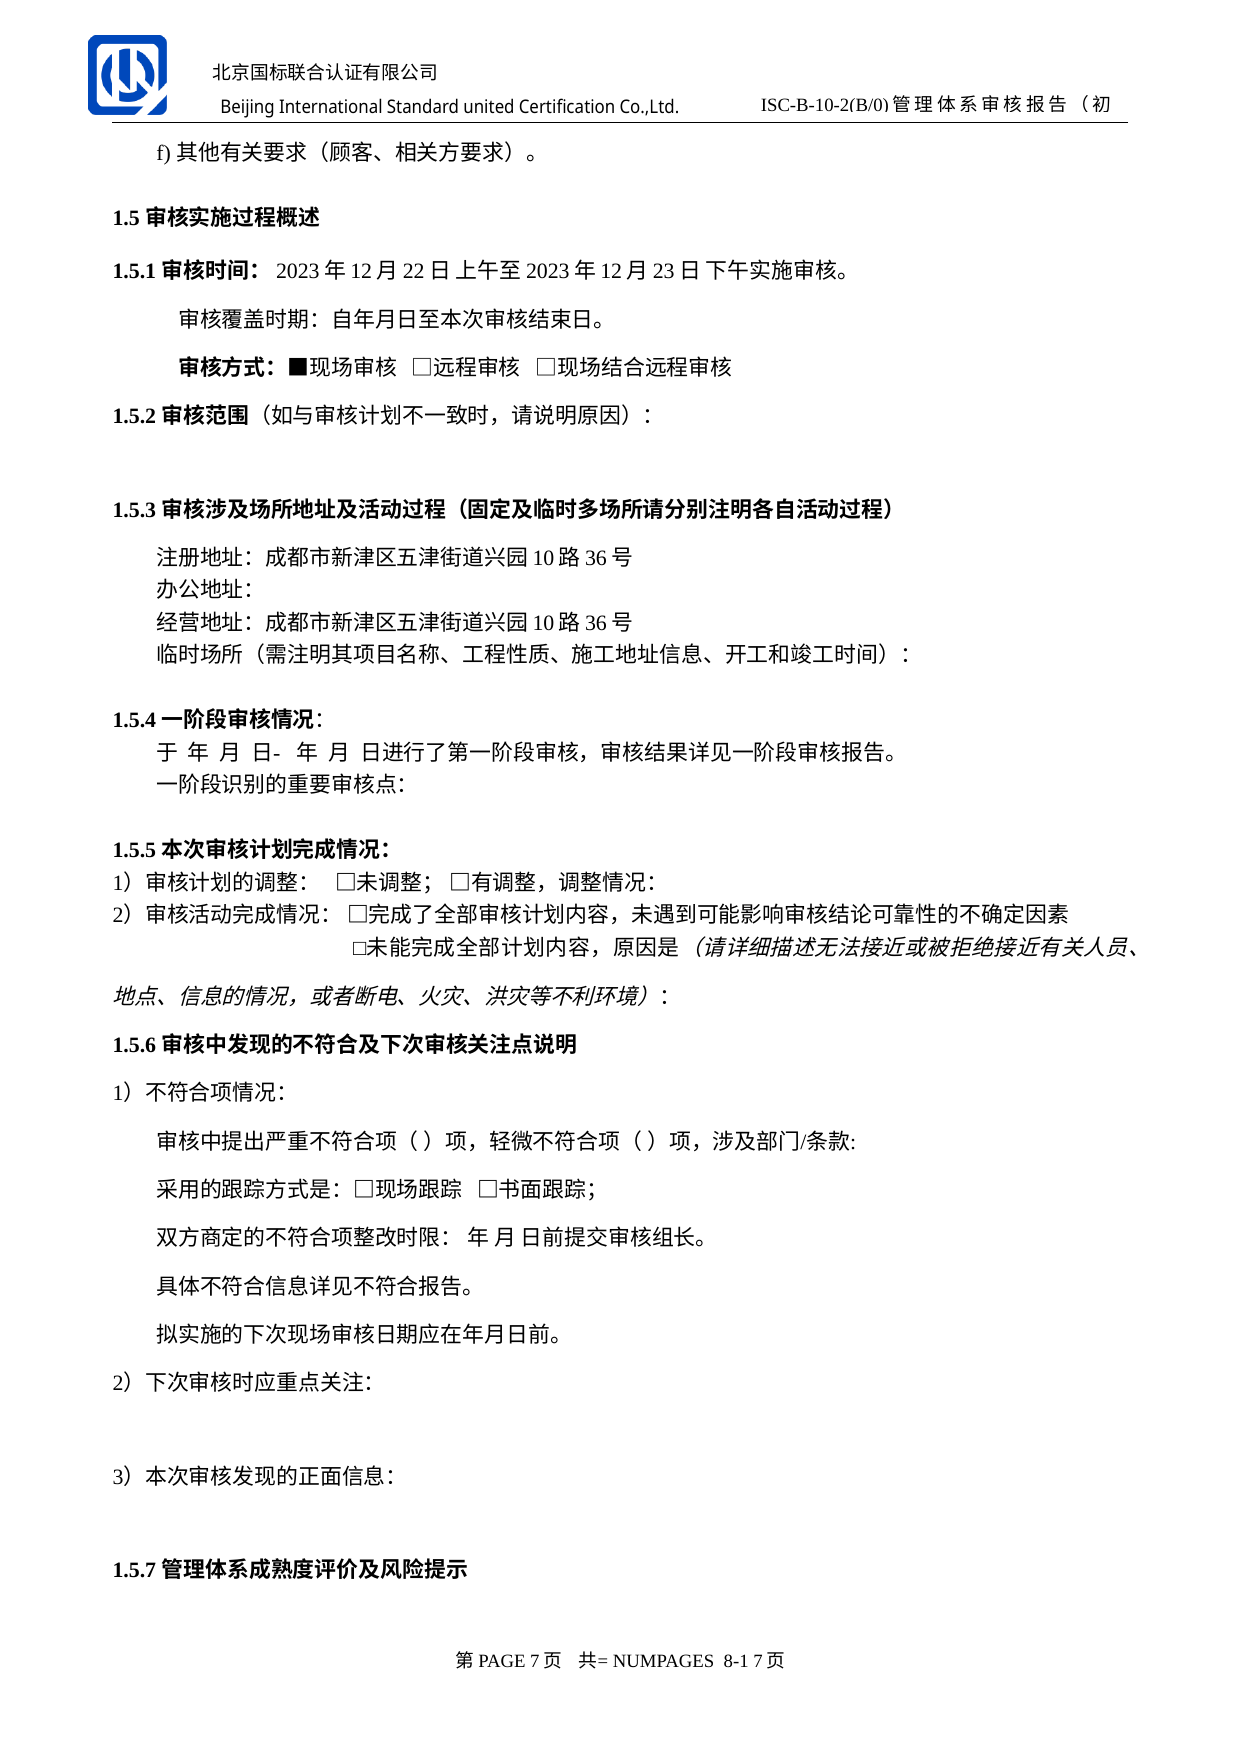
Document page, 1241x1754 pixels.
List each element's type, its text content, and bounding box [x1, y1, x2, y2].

text 2）审核活动完成情况： □完成了全部审核计划内容，未遇到可能影响审核结论可靠性的不确定因素 [112, 897, 1128, 929]
text 1）不符合项情况： [112, 1075, 1128, 1107]
text 临时场所（需注明其项目名称、工程性质、施工地址信息、开工和竣工时间）： [112, 637, 1128, 669]
text 1.5.6 审核中发现的不符合及下次审核关注点说明 [112, 1027, 1128, 1059]
text 审核覆盖时期：自年月日至本次审核结束日。 [112, 301, 1128, 334]
text 2）下次审核时应重点关注： [112, 1365, 1128, 1397]
text □未能完成全部计划内容，原因是（请详细描述无法接近或被拒绝接近有关人员、地点、信息的情况，或者断电、火灾、洪灾等不利环境）： [112, 929, 1128, 1011]
text 于 年 月 日- 年 月 日进行了第一阶段审核，审核结果详见一阶段审核报告。 [112, 734, 1128, 767]
text 审核方式：■现场审核 □远程审核 □现场结合远程审核 [112, 349, 1128, 382]
text 一阶段识别的重要审核点： [112, 767, 1128, 799]
text 审核中提出严重不符合项（ ）项，轻微不符合项（ ）项，涉及部门/条款: [112, 1123, 1128, 1156]
text f) 其他有关要求（顾客、相关方要求）。 [112, 135, 1128, 167]
text 1.5.4 一阶段审核情况： [112, 702, 1128, 734]
text 采用的跟踪方式是：□现场跟踪 □书面跟踪； [112, 1172, 1128, 1204]
picture [88, 35, 167, 115]
text 办公地址： [112, 572, 1128, 604]
text 3）本次审核发现的正面信息： [112, 1458, 1128, 1491]
text 1.5.5 本次审核计划完成情况： [112, 832, 1128, 864]
text 经营地址：成都市新津区五津街道兴园10路36号 [112, 604, 1128, 637]
text 双方商定的不符合项整改时限： 年 月 日前提交审核组长。 [156, 1220, 1128, 1252]
text 1.5.3 审核涉及场所地址及活动过程（固定及临时多场所请分别注明各自活动过程） [112, 491, 1128, 524]
text 1.5 审核实施过程概述 [112, 199, 1128, 232]
text 注册地址：成都市新津区五津街道兴园10路36号 [112, 539, 1128, 572]
text 拟实施的下次现场审核日期应在年月日前。 [112, 1317, 1128, 1349]
text 1.5.7 管理体系成熟度评价及风险提示 [112, 1552, 1128, 1584]
text 1.5.2 审核范围（如与审核计划不一致时，请说明原因）： [112, 398, 1128, 430]
text 1）审核计划的调整： □未调整； □有调整，调整情况： [112, 864, 1128, 897]
text 具体不符合信息详见不符合报告。 [156, 1268, 1128, 1301]
text 1.5.1 审核时间： 2023年12月22日 上午至2023年12月23日 下午实施审核。 [112, 253, 1128, 285]
